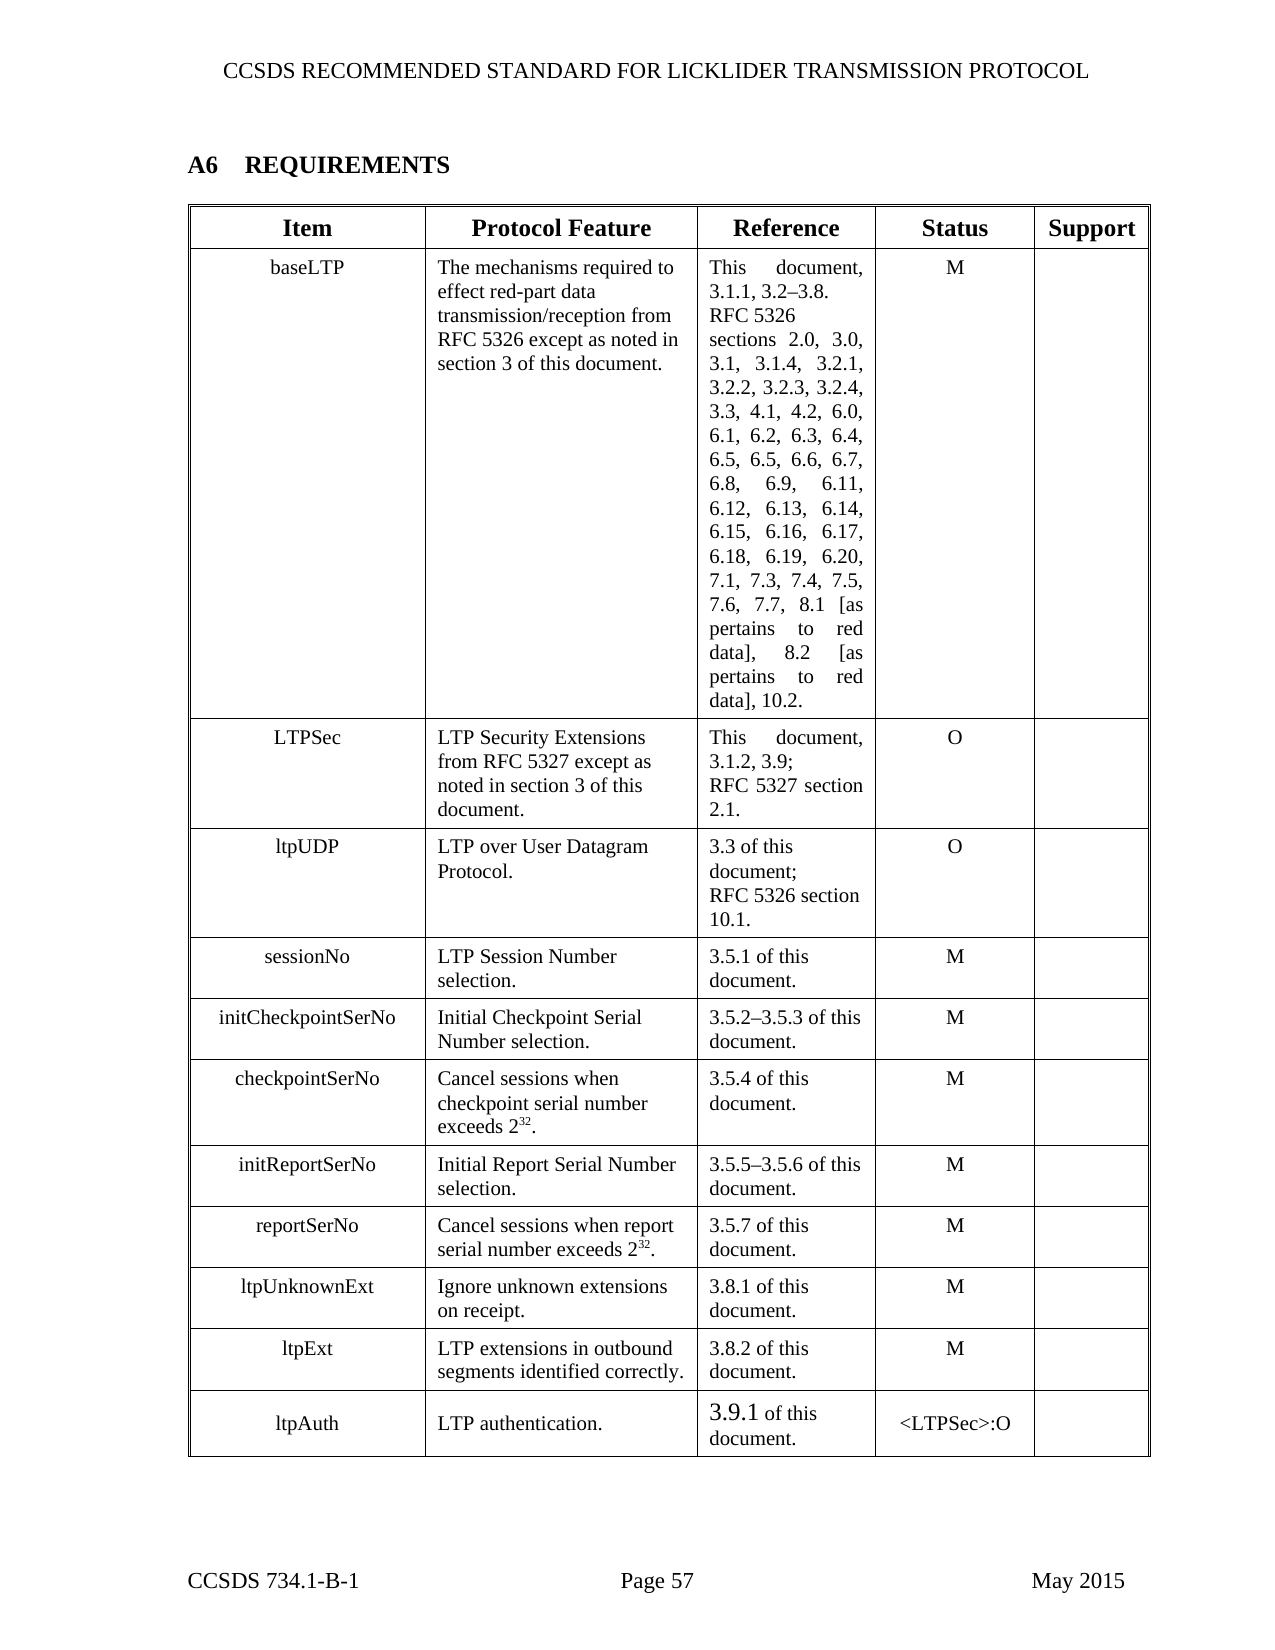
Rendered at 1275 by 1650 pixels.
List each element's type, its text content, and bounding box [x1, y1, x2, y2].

table_cell The mechanisms required to effect red-part data transmission/reception from RFC 5326 except as noted in section 3 of this document. [426, 249, 697, 718]
table_cell M [876, 1207, 1034, 1267]
table_cell Cancel sessions when checkpoint serial number exceeds 232. [426, 1060, 697, 1144]
table_cell ltpUnknownExt [191, 1268, 425, 1328]
table_cell [1035, 1146, 1148, 1206]
table_cell O [876, 719, 1034, 827]
table_cell M [876, 999, 1034, 1059]
table_cell ltpUDP [191, 829, 425, 937]
table_cell [1035, 1060, 1148, 1144]
table_cell Initial Checkpoint Serial Number selection. [426, 999, 697, 1059]
table_header Status [876, 207, 1034, 248]
table_cell [1035, 249, 1148, 718]
table_cell initReportSerNo [191, 1146, 425, 1206]
table_cell [1035, 829, 1148, 937]
table_cell reportSerNo [191, 1207, 425, 1267]
table_cell checkpointSerNo [191, 1060, 425, 1144]
table_cell [1035, 1329, 1148, 1389]
table_header Support [1035, 207, 1148, 248]
table_cell [1035, 999, 1148, 1059]
text Requirements [187, 150, 1125, 179]
table_cell 3.5.5–3.5.6 of this document. [698, 1146, 875, 1206]
table_cell Cancel sessions when report serial number exceeds 232. [426, 1207, 697, 1267]
table_header Reference [698, 207, 875, 248]
table_header Protocol Feature [426, 207, 697, 248]
table_cell 3.3 of this document; RFC 5326 section 10.1. [698, 829, 875, 937]
table_cell sessionNo [191, 938, 425, 998]
table_cell Ignore unknown extensions on receipt. [426, 1268, 697, 1328]
table_cell 3.5.2–3.5.3 of this document. [698, 999, 875, 1059]
table_cell LTP over User Datagram Protocol. [426, 829, 697, 937]
table_cell initCheckpointSerNo [191, 999, 425, 1059]
table_cell Initial Report Serial Number selection. [426, 1146, 697, 1206]
table_cell M [876, 1060, 1034, 1144]
table_cell 3.9.1 of this document. [698, 1391, 875, 1456]
table_cell [1035, 938, 1148, 998]
table_cell 3.8.1 of this document. [698, 1268, 875, 1328]
table_header Item [191, 207, 425, 248]
table_cell [1035, 1207, 1148, 1267]
table_cell 3.8.2 of this document. [698, 1329, 875, 1389]
table_cell This document, 3.1.2, 3.9; RFC 5327 section 2.1. [698, 719, 875, 827]
table_cell LTP extensions in outbound segments identified correctly. [426, 1329, 697, 1389]
table_cell baseLTP [191, 249, 425, 718]
table_cell LTP Session Number selection. [426, 938, 697, 998]
table_cell LTPSec [191, 719, 425, 827]
table_cell M [876, 249, 1034, 718]
table_cell 3.5.7 of this document. [698, 1207, 875, 1267]
table_cell 3.5.4 of this document. [698, 1060, 875, 1144]
table_cell ltpAuth [191, 1391, 425, 1456]
table_cell ltpExt [191, 1329, 425, 1389]
table_cell 3.5.1 of this document. [698, 938, 875, 998]
table_cell <LTPSec>:O [876, 1391, 1034, 1456]
table_cell LTP authentication. [426, 1391, 697, 1456]
table_cell M [876, 1146, 1034, 1206]
table_cell M [876, 1268, 1034, 1328]
table_cell This document, 3.1.1, 3.2–3.8. RFC 5326 sections 2.0, 3.0, 3.1, 3.1.4, 3.2.1, 3.2.2, 3.2.3, 3.2.4, 3.3, 4.1, 4.2, 6.0, 6.1, 6.2, 6.3, 6.4, 6.5, 6.5, 6.6, 6.7, 6.8, 6.9, 6.11, 6.12, 6.13, 6.14, 6.15, 6.16, 6.17, 6.18, 6.19, 6.20, 7.1, 7.3, 7.4, 7.5, 7.6, 7.7, 8.1 [as pertains to red data], 8.2 [as pertains to red data], 10.2. [698, 249, 875, 718]
table_cell M [876, 1329, 1034, 1389]
table_cell [1035, 719, 1148, 827]
table_cell LTP Security Extensions from RFC 5327 except as noted in section 3 of this document. [426, 719, 697, 827]
table_cell [1035, 1391, 1148, 1456]
table_cell M [876, 938, 1034, 998]
table_cell O [876, 829, 1034, 937]
table_cell [1035, 1268, 1148, 1328]
